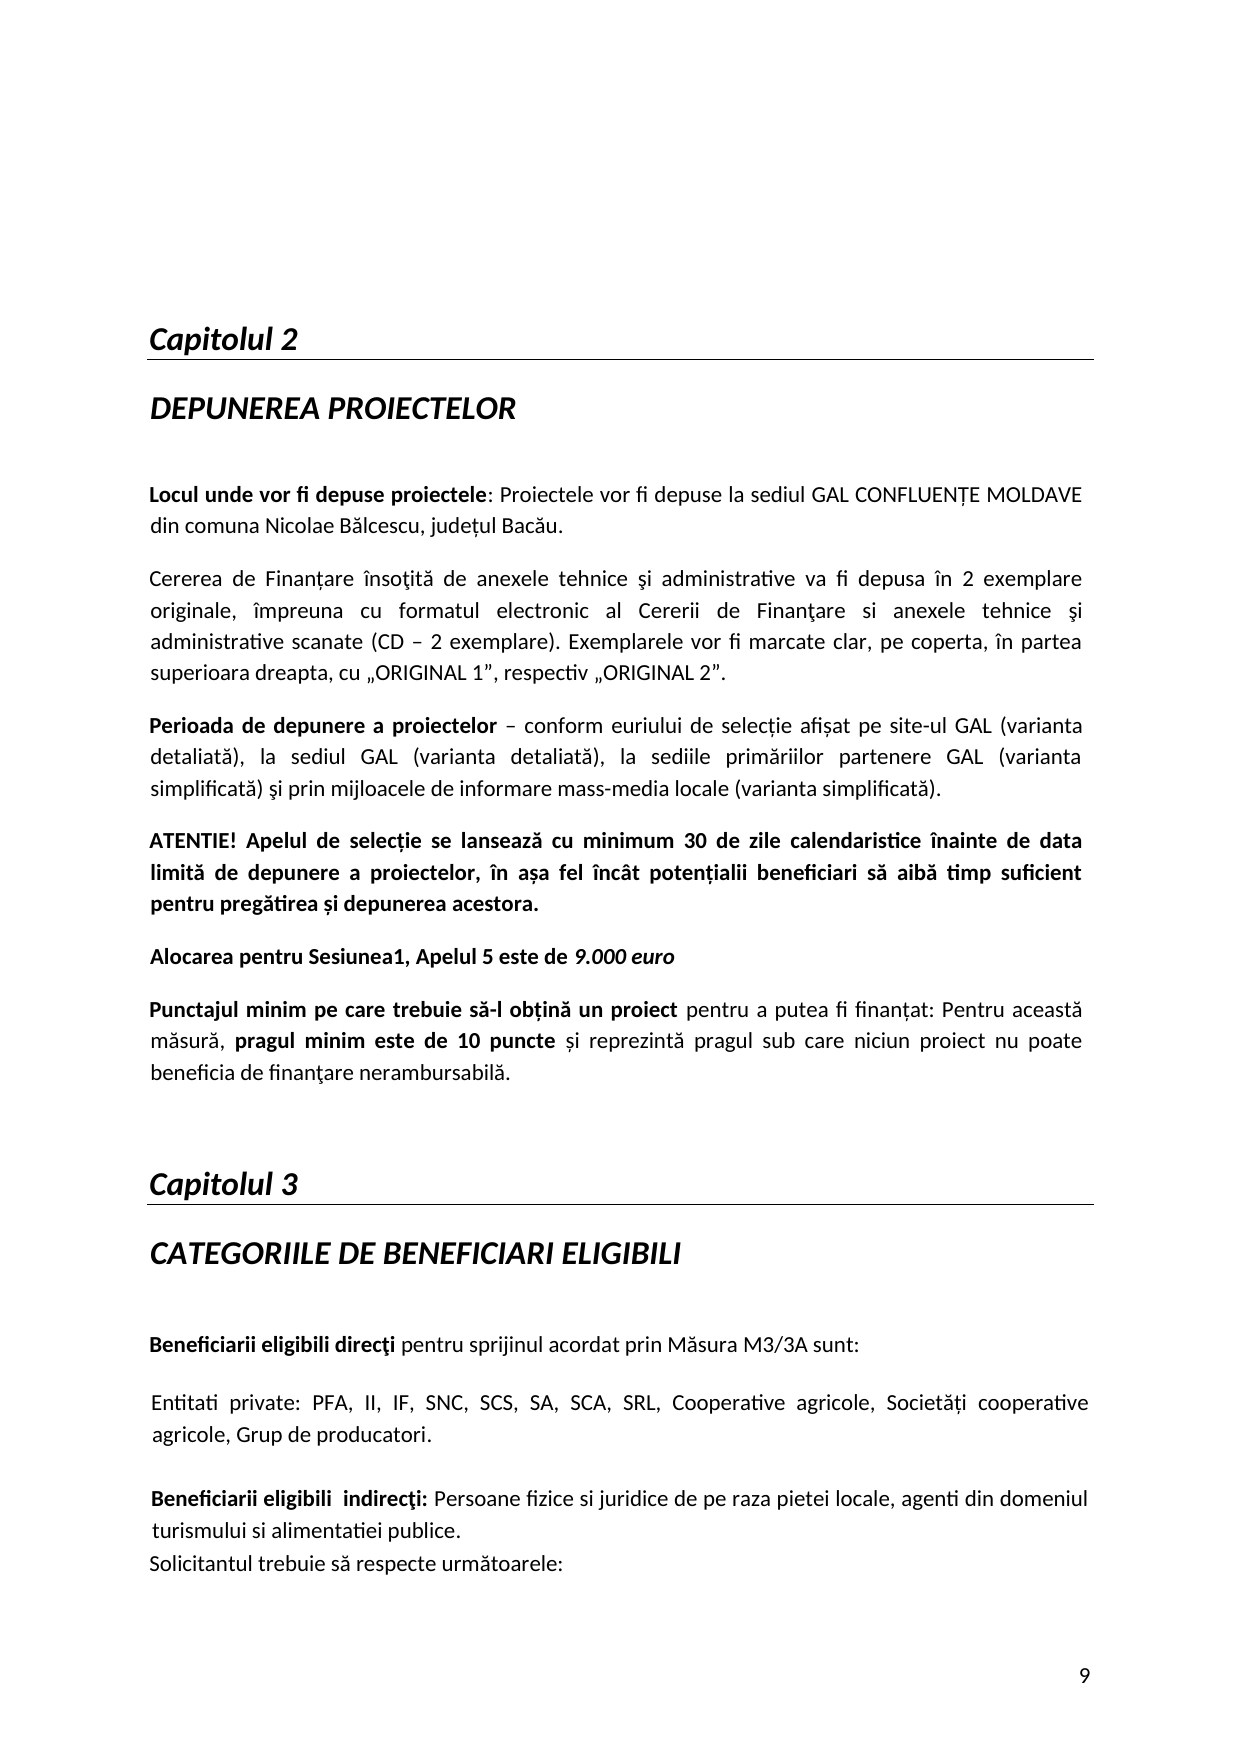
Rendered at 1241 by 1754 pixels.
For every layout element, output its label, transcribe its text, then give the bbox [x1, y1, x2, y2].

text Beneficiarii eligibili direcţi pentru sprijinul acordat prin Măsura M3/3A sunt: [149, 1330, 1084, 1358]
text Perioada de depunere a proiectelor – conform euriului de selecție afișat pe site-ul GAL (varianta detaliată), la sediul GAL (varianta detaliată), la sediile primăriilor partenere GAL (varianta simplificată) şi prin mijloacele de informare mass-media locale (varianta simplificată). [149, 711, 1084, 802]
text Cererea de Finanțare însoţită de anexele tehnice şi administrative va fi depusa în 2 exemplare originale, împreuna cu formatul electronic al Cererii de Finanţare si anexele tehnice şi administrative scanate (CD – 2 exemplare). Exemplarele vor fi marcate clar, pe coperta, în partea superioara dreapta, cu „ORIGINAL 1”, respectiv „ORIGINAL 2”. [149, 564, 1084, 686]
text Solicitantul trebuie să respecte următoarele: [149, 1549, 1084, 1577]
text DEPUNEREA PROIECTELOR [150, 387, 1084, 428]
text Entitati private: PFA, II, IF, SNC, SCS, SA, SCA, SRL, Cooperative agricole, Societăți cooperative agricole, Grup de producatori. [151, 1388, 1090, 1448]
subtitle Capitolul 3 [149, 1163, 1090, 1204]
subtitle Capitolul 2 [149, 318, 1090, 359]
text Beneficiarii eligibili indirecţi: Persoane fizice si juridice de pe raza pietei locale, agenti din domeniul turismului si alimentatiei publice. [151, 1484, 1090, 1545]
text Alocarea pentru Sesiunea1, Apelul 5 este de 9.000 euro [150, 942, 1090, 970]
text Punctajul minim pe care trebuie să-l obțină un proiect pentru a putea fi finanțat: Pentru această măsură, pragul minim este de 10 puncte și reprezintă pragul sub care niciun proiect nu poate beneficia de finanţare nerambursabilă. [149, 995, 1084, 1086]
text CATEGORIILE DE BENEFICIARI ELIGIBILI [150, 1232, 1084, 1272]
text Locul unde vor fi depuse proiectele: Proiectele vor fi depuse la sediul GAL CONFLUENȚE MOLDAVE din comuna Nicolae Bălcescu, județul Bacău. [149, 480, 1084, 540]
text ATENTIE! Apelul de selecție se lansează cu minimum 30 de zile calendaristice înainte de data limită de depunere a proiectelor, în așa fel încât potențialii beneficiari să aibă timp suficient pentru pregătirea și depunerea acestora. [149, 827, 1084, 917]
